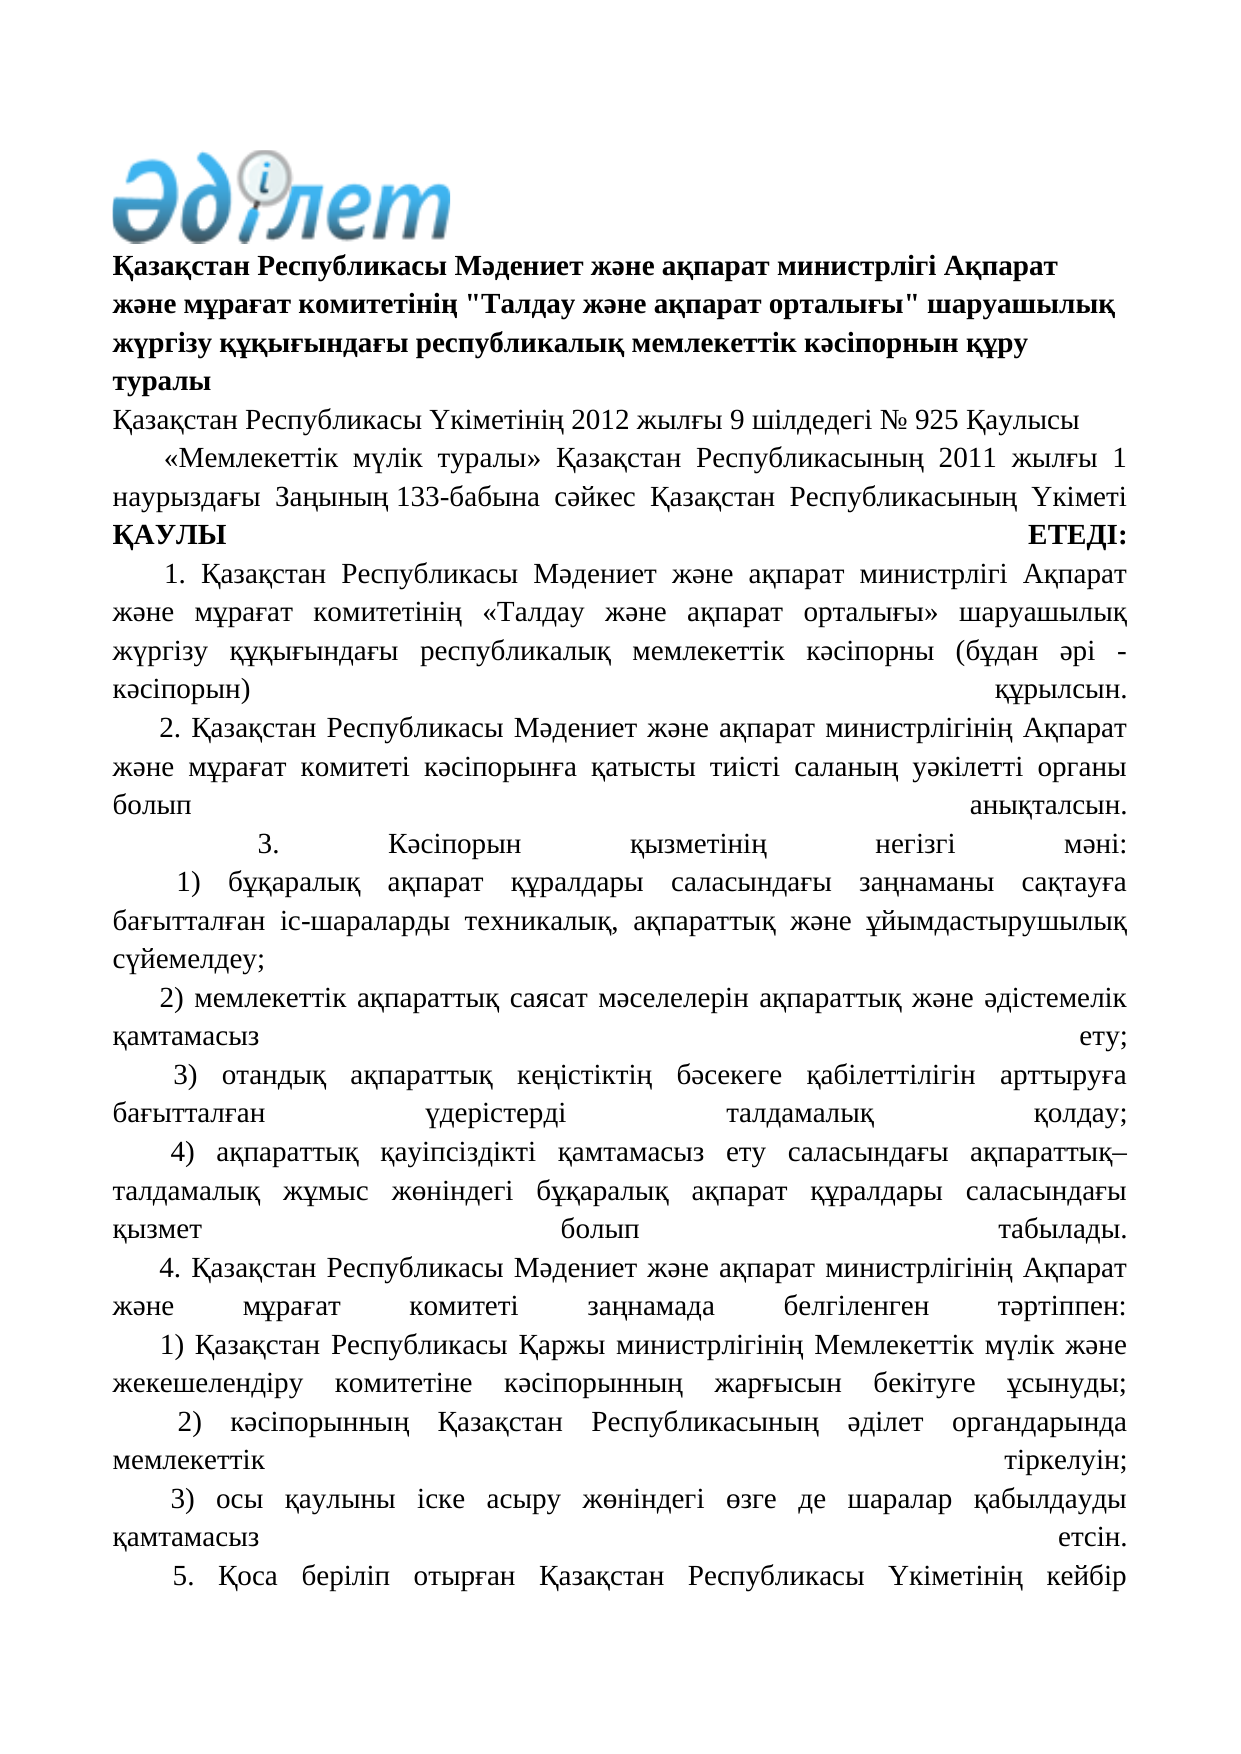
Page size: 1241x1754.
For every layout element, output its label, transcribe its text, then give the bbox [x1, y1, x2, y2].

text Қазақстан Республикасы Үкіметінің 2012 жылғы 9 шілдедегі № 925 Қаулысы [112, 402, 1128, 435]
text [112, 440, 1128, 1592]
text Қазақстан Республикасы Мәдениет және ақпарат министрлігі Ақпарат және мұрағат комитетінің "Талдау және ақпарат орталығы" шаруашылық жүргізу құқығындағы республикалық мемлекеттік кәсіпорнын құру туралы [112, 248, 1128, 397]
picture [112, 150, 451, 244]
